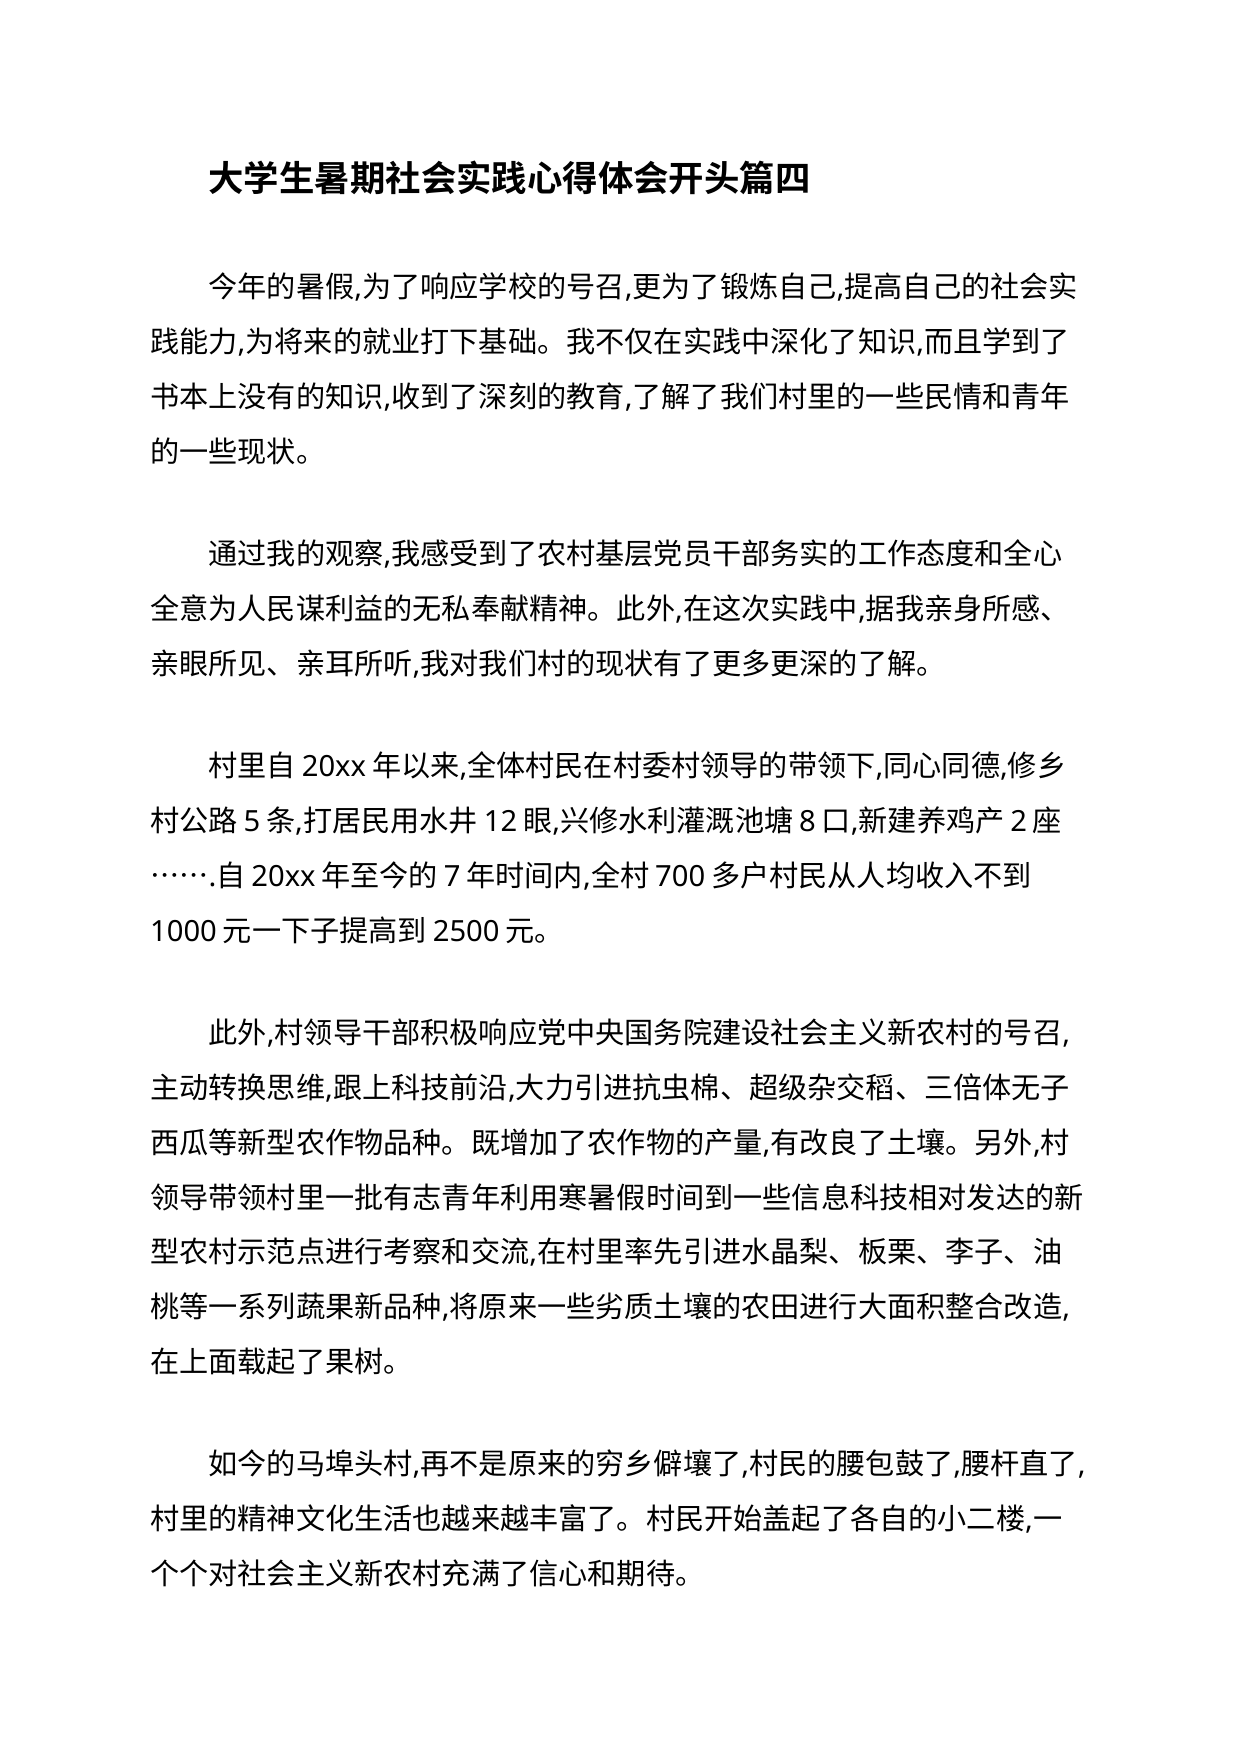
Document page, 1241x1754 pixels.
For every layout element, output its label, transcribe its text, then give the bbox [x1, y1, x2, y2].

text 村里自20xx年以来,全体村民在村委村领导的带领下,同心同德,修乡村公路5条,打居民用水井12眼,兴修水利灌溉池塘8口,新建养鸡产2座…….自20xx年至今的7年时间内,全村700多户村民从人均收入不到1000元一下子提高到2500元。 [150, 742, 1090, 949]
text 通过我的观察,我感受到了农村基层党员干部务实的工作态度和全心全意为人民谋利益的无私奉献精神。此外,在这次实践中,据我亲身所感、亲眼所见、亲耳所听,我对我们村的现状有了更多更深的了解。 [150, 530, 1090, 683]
text 大学生暑期社会实践心得体会开头篇四 [150, 150, 1090, 201]
text 此外,村领导干部积极响应党中央国务院建设社会主义新农村的号召,主动转换思维,跟上科技前沿,大力引进抗虫棉、超级杂交稻、三倍体无子西瓜等新型农作物品种。既增加了农作物的产量,有改良了土壤。另外,村领导带领村里一批有志青年利用寒暑假时间到一些信息科技相对发达的新型农村示范点进行考察和交流,在村里率先引进水晶梨、板栗、李子、油桃等一系列蔬果新品种,将原来一些劣质土壤的农田进行大面积整合改造,在上面载起了果树。 [150, 1009, 1090, 1381]
text 今年的暑假,为了响应学校的号召,更为了锻炼自己,提高自己的社会实践能力,为将来的就业打下基础。我不仅在实践中深化了知识,而且学到了书本上没有的知识,收到了深刻的教育,了解了我们村里的一些民情和青年的一些现状。 [150, 263, 1090, 471]
text 如今的马埠头村,再不是原来的穷乡僻壤了,村民的腰包鼓了,腰杆直了,村里的精神文化生活也越来越丰富了。村民开始盖起了各自的小二楼,一个个对社会主义新农村充满了信心和期待。 [150, 1441, 1090, 1593]
